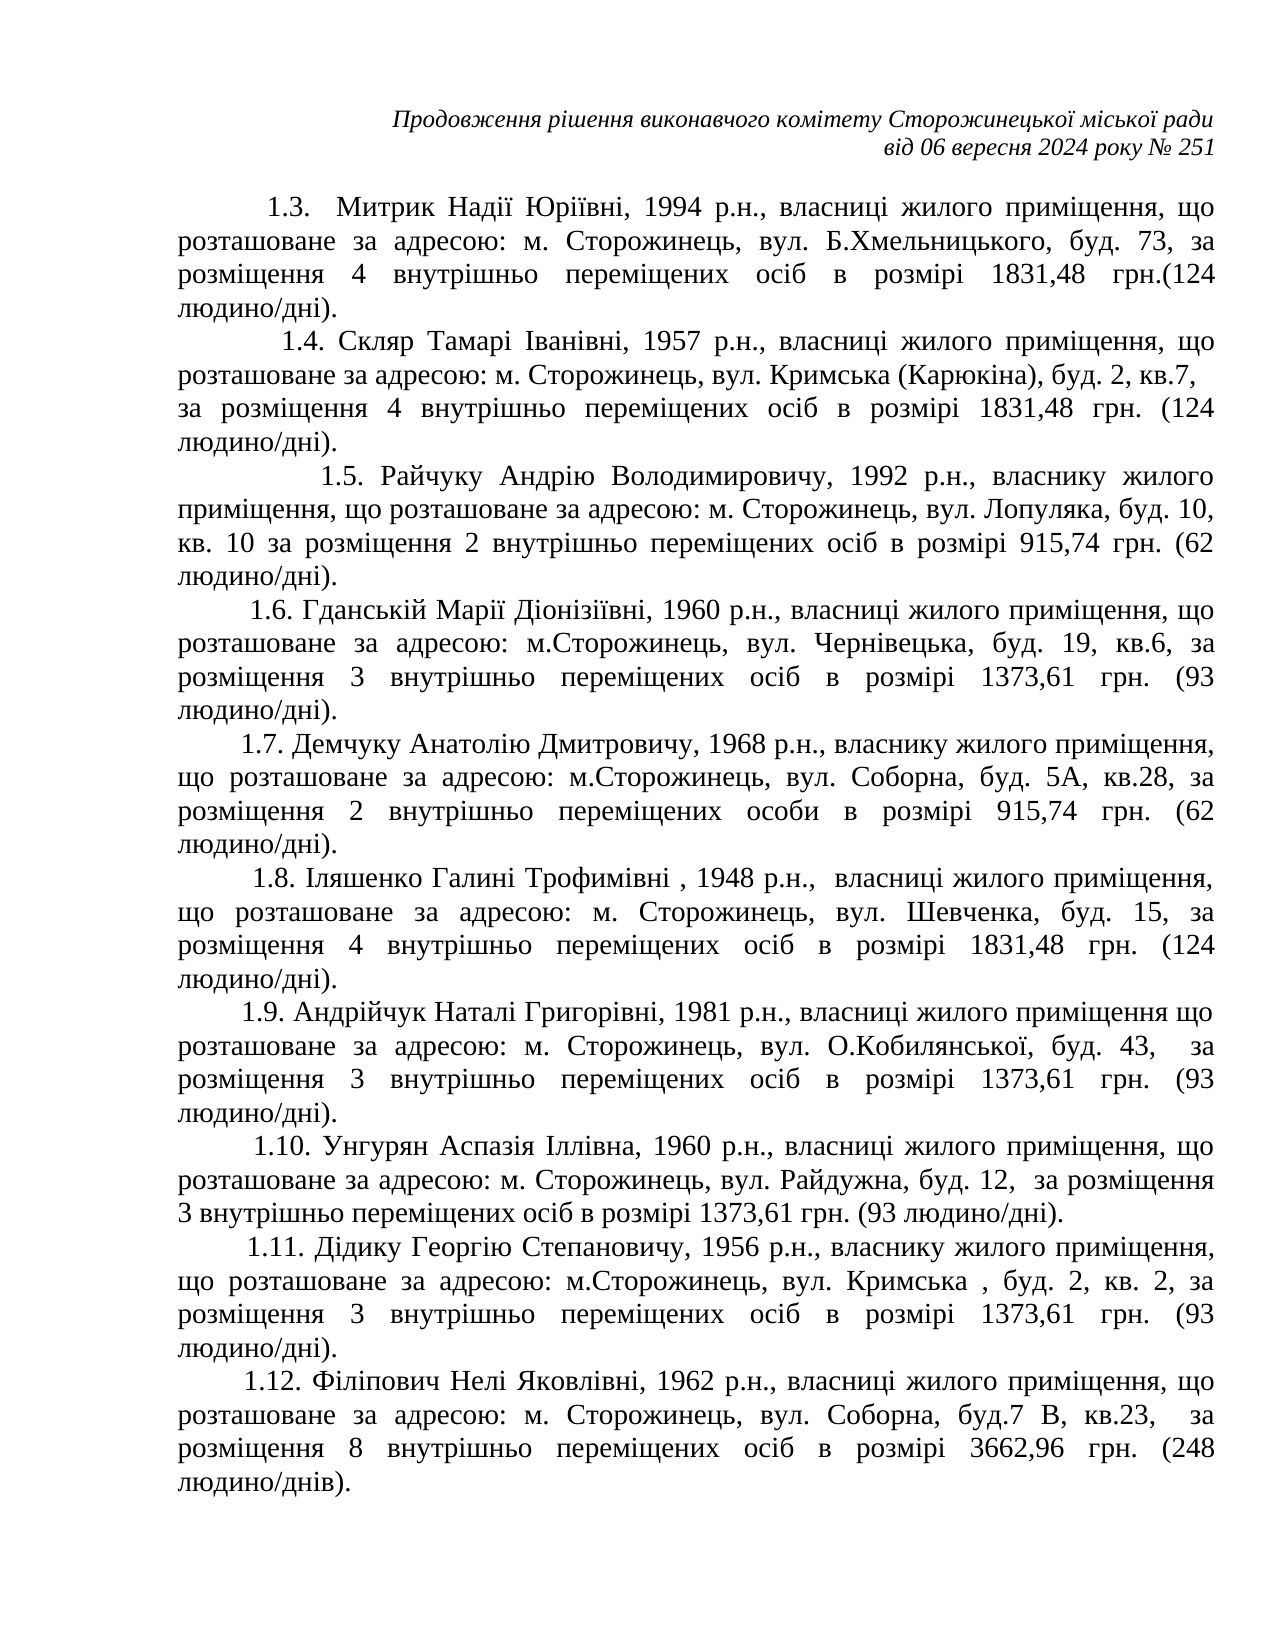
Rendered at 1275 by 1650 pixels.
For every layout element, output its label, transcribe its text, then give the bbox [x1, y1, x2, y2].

text Продовження рішення виконавчого комітету Сторожинецької міської ради [177, 104, 1216, 132]
text 1.6. Гданській Марії Діонізіївні, 1960 р.н., власниці жилого приміщення, що розташоване за адресою: м.Сторожинець, вул. Чернівецька, буд. 19, кв.6, за розміщення 3 внутрішньо переміщених осіб в розмірі 1373,61 грн. (93 людино/дні). [177, 592, 1216, 726]
text за розміщення 4 внутрішньо переміщених осіб в розмірі 1831,48 грн. (124 людино/дні). [177, 391, 1216, 458]
text 1.3. Митрик Надії Юріївні, 1994 р.н., власниці жилого приміщення, що розташоване за адресою: м. Сторожинець, вул. Б.Хмельницького, буд. 73, за розміщення 4 внутрішньо переміщених осіб в розмірі 1831,48 грн.(124 людино/дні). [177, 189, 1216, 323]
text 1.5. Райчуку Андрію Володимировичу, 1992 р.н., власнику жилого приміщення, що розташоване за адресою: м. Сторожинець, вул. Лопуляка, буд. 10, кв. 10 за розміщення 2 внутрішньо переміщених осіб в розмірі 915,74 грн. (62 людино/дні). [177, 458, 1216, 592]
text 1.12. Філіпович Нелі Яковлівні, 1962 р.н., власниці жилого приміщення, що розташоване за адресою: м. Сторожинець, вул. Соборна, буд.7 В, кв.23, за розміщення 8 внутрішньо переміщених осіб в розмірі 3662,96 грн. (248 людино/днів). [177, 1363, 1216, 1497]
text 1.4. Скляр Тамарі Іванівні, 1957 р.н., власниці жилого приміщення, що розташоване за адресою: м. Сторожинець, вул. Кримська (Карюкіна), буд. 2, кв.7, [177, 323, 1216, 391]
text 1.10. Унгурян Аспазія Іллівна, 1960 р.н., власниці жилого приміщення, що розташоване за адресою: м. Сторожинець, вул. Райдужна, буд. 12, за розміщення 3 внутрішньо переміщених осіб в розмірі 1373,61 грн. (93 людино/дні). [177, 1128, 1216, 1229]
text 1.9. Андрійчук Наталі Григорівні, 1981 р.н., власниці жилого приміщення що розташоване за адресою: м. Сторожинець, вул. О.Кобилянської, буд. 43, за розміщення 3 внутрішньо переміщених осіб в розмірі 1373,61 грн. (93 людино/дні). [177, 994, 1216, 1128]
text 1.11. Дідику Георгію Степановичу, 1956 р.н., власнику жилого приміщення, що розташоване за адресою: м.Сторожинець, вул. Кримська , буд. 2, кв. 2, за розміщення 3 внутрішньо переміщених осіб в розмірі 1373,61 грн. (93 людино/дні). [177, 1229, 1216, 1363]
text 1.7. Демчуку Анатолію Дмитровичу, 1968 р.н., власнику жилого приміщення, що розташоване за адресою: м.Сторожинець, вул. Соборна, буд. 5А, кв.28, за розміщення 2 внутрішньо переміщених особи в розмірі 915,74 грн. (62 людино/дні). [177, 726, 1216, 860]
text від 06 вересня 2024 року № 251 [177, 132, 1216, 161]
text 1.8. Іляшенко Галині Трофимівні , 1948 р.н., власниці жилого приміщення, що розташоване за адресою: м. Сторожинець, вул. Шевченка, буд. 15, за розміщення 4 внутрішньо переміщених осіб в розмірі 1831,48 грн. (124 людино/дні). [177, 860, 1216, 994]
